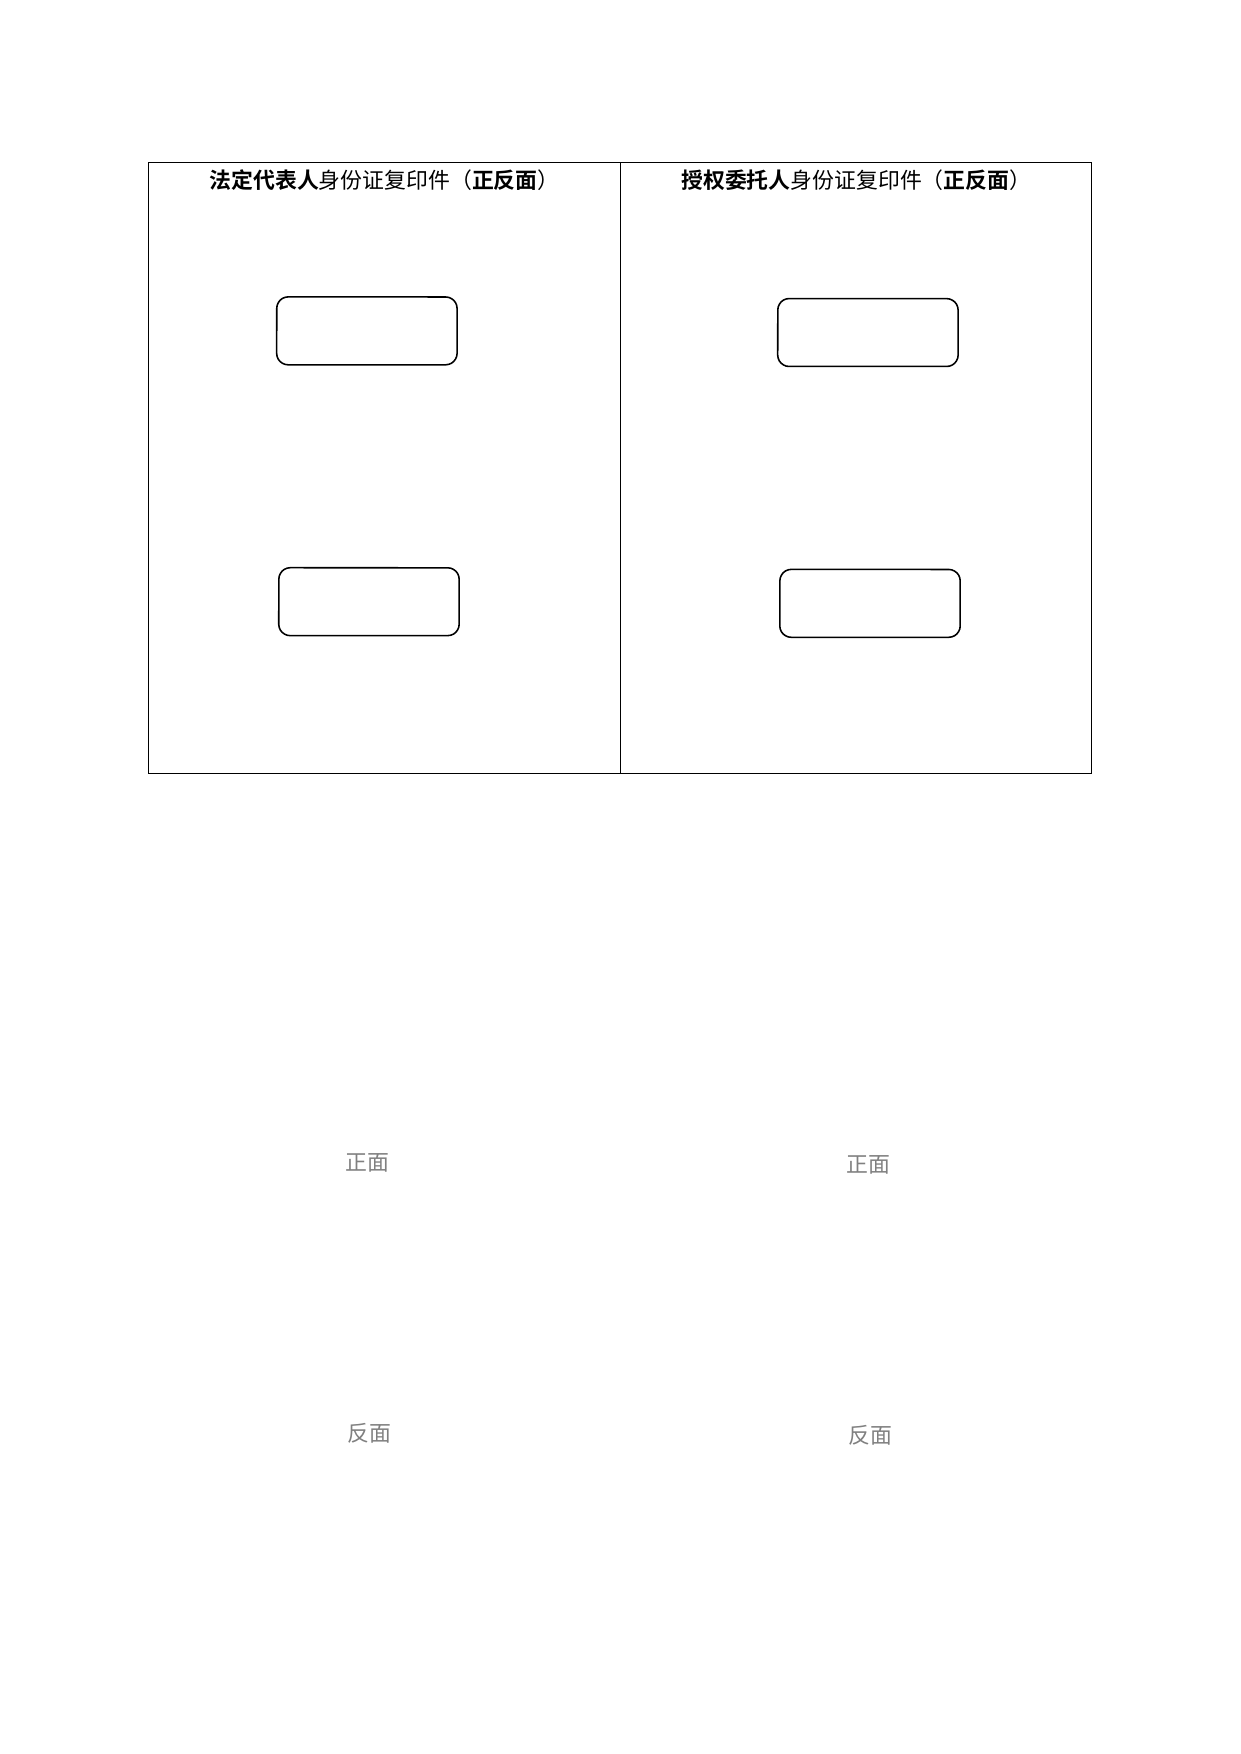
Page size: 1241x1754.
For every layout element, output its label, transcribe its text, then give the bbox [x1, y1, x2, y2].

table_header 法定代表人身份证复印件（正反面） [149, 163, 620, 773]
table_header 授权委托人身份证复印件（正反面） [621, 163, 1091, 773]
